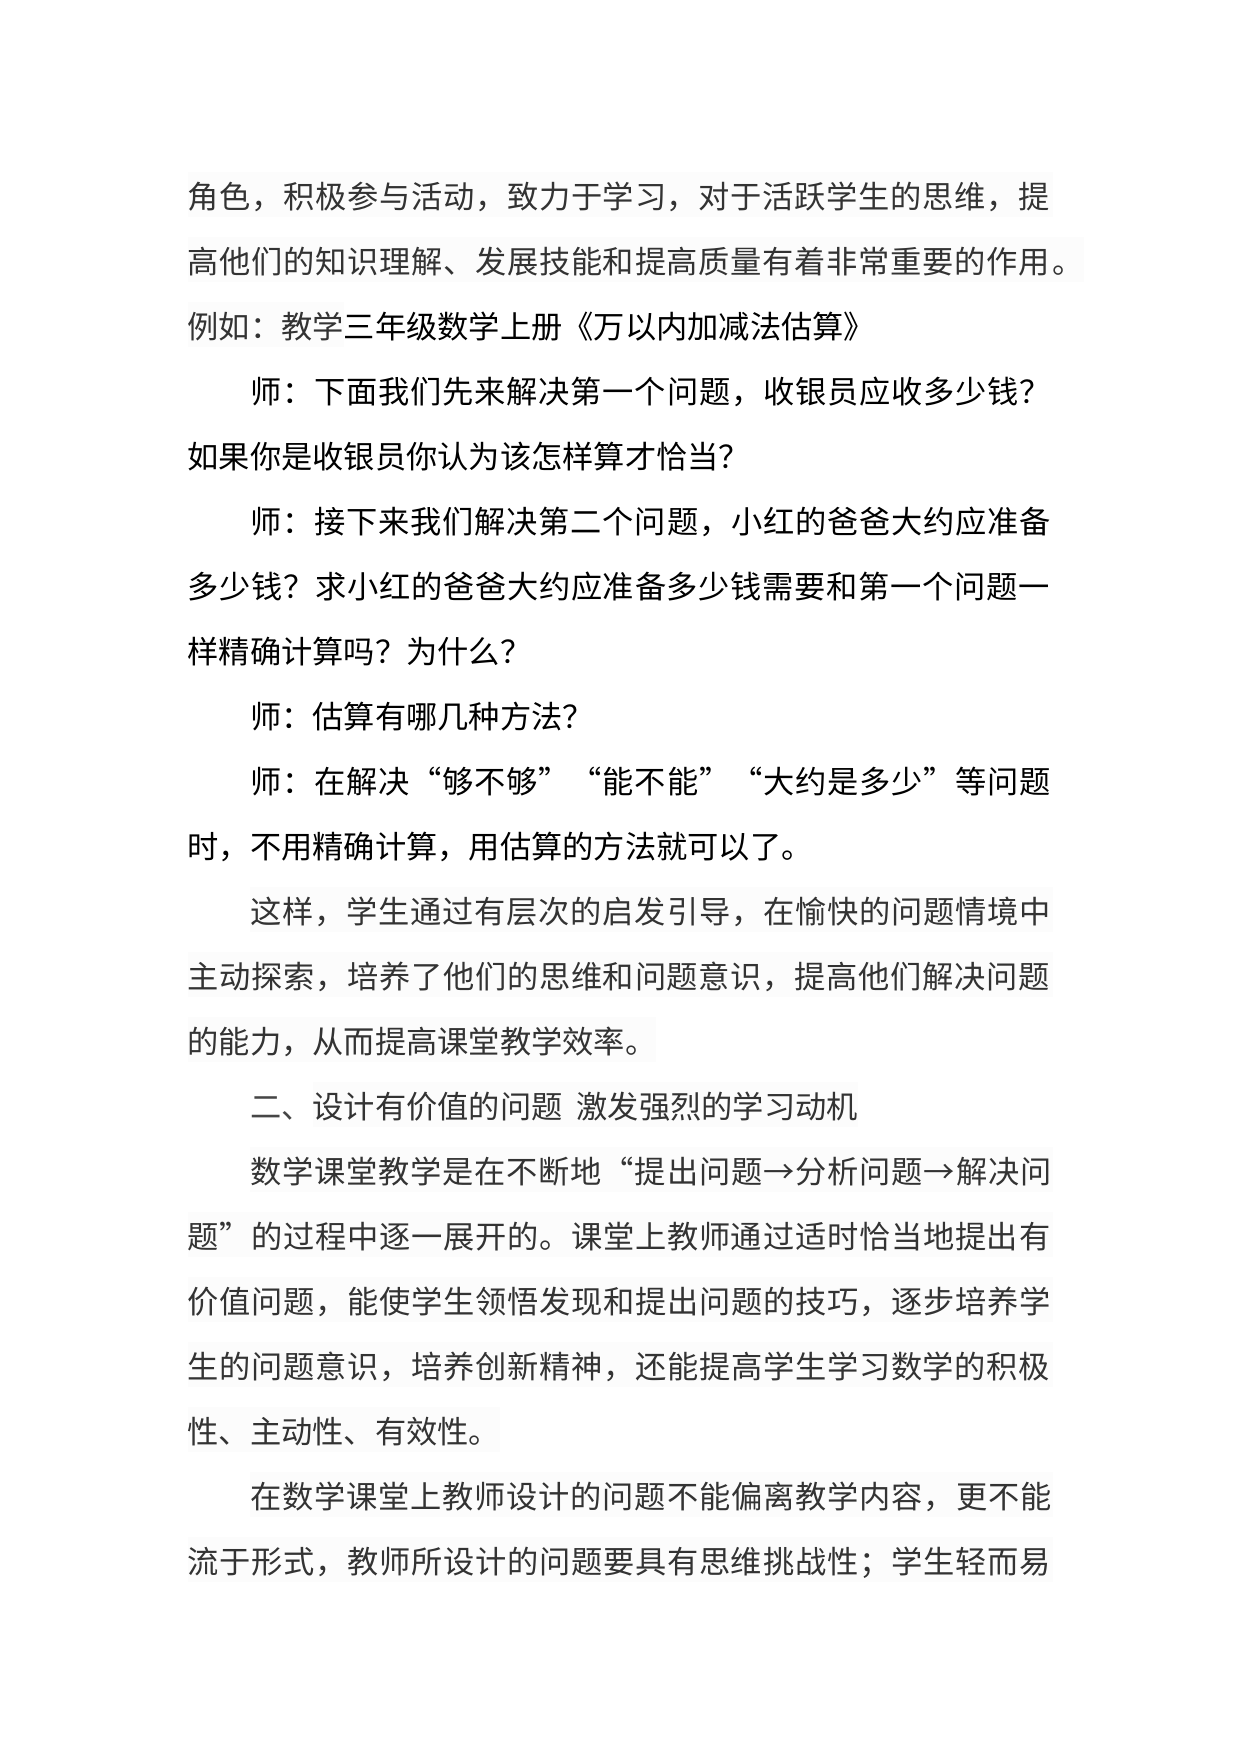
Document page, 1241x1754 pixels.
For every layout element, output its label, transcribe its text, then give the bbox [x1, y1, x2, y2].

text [187, 1462, 1053, 1592]
text 这样，学生通过有层次的启发引导，在愉快的问题情境中主动探索，培养了他们的思维和问题意识，提高他们解决问题的能力，从而提高课堂教学效率。 [187, 877, 1053, 1072]
text 师：下面我们先来解决第一个问题，收银员应收多少钱？如果你是收银员你认为该怎样算才恰当？ [187, 357, 1053, 487]
text 师：估算有哪几种方法？ [187, 682, 1053, 747]
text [187, 162, 1053, 357]
text 数学课堂教学是在不断地“提出问题→分析问题→解决问题”的过程中逐一展开的。课堂上教师通过适时恰当地提出有价值问题，能使学生领悟发现和提出问题的技巧，逐步培养学生的问题意识，培养创新精神，还能提高学生学习数学的积极性、主动性、有效性。 [187, 1137, 1053, 1462]
text 师：在解决“够不够”“能不能”“大约是多少”等问题时，不用精确计算，用估算的方法就可以了。 [187, 747, 1053, 877]
text 二、设计有价值的问题 激发强烈的学习动机 [187, 1072, 1053, 1137]
text 师：接下来我们解决第二个问题，小红的爸爸大约应准备多少钱？求小红的爸爸大约应准备多少钱需要和第一个问题一样精确计算吗？为什么？ [187, 487, 1053, 682]
